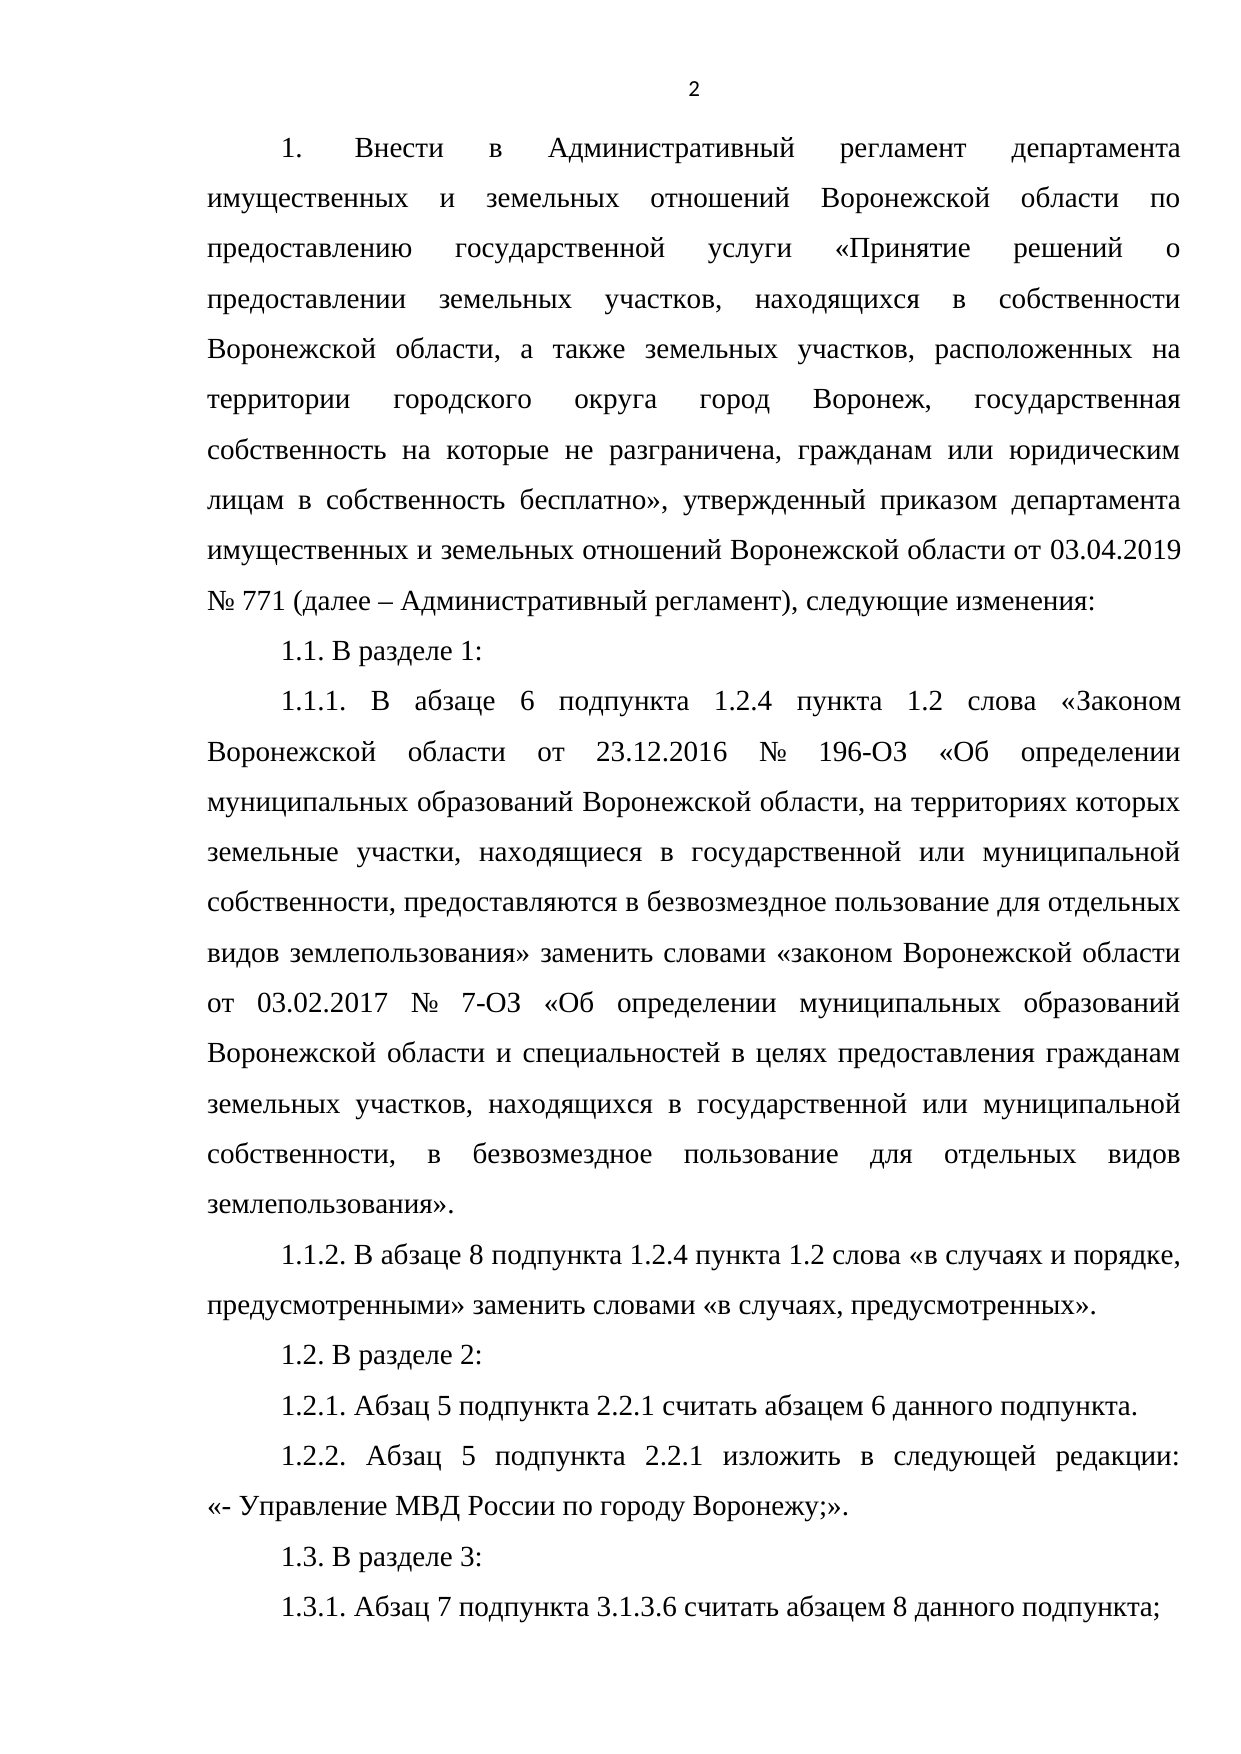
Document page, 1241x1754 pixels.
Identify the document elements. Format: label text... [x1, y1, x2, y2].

text 1.3. В разделе 3: [207, 1539, 1181, 1572]
text 1.1. В разделе 1: [207, 633, 1181, 667]
list Внести в Административный регламент департамента имущественных и земельных отношений Воронежской области по предоставлению государственной услуги «Принятие решений о предоставлении земельных участков, находящихся в собственности Воронежской области, а также земельных участков, расположенных на территории городского округа город Воронеж, государственная собственность на которые не разграничена, гражданам или юридическим лицам в собственность бесплатно», утвержденный приказом департамента имущественных и земельных отношений Воронежской области от 03.04.2019 № 771 (далее – Административный регламент), следующие изменения: [207, 130, 1181, 616]
text 1.2. В разделе 2: [207, 1337, 1181, 1371]
text 1.1.1. В абзаце 6 подпункта 1.2.4 пункта 1.2 слова «Законом Воронежской области от 23.12.2016 № 196-ОЗ «Об определении муниципальных образований Воронежской области, на территориях которых земельные участки, находящиеся в государственной или муниципальной собственности, предоставляются в безвозмездное пользование для отдельных видов землепользования» заменить словами «законом Воронежской области от 03.02.2017 № 7-ОЗ «Об определении муниципальных образований Воронежской области и специальностей в целях предоставления гражданам земельных участков, находящихся в государственной или муниципальной собственности, в безвозмездное пользование для отдельных видов землепользования». [207, 683, 1181, 1220]
text 1.3.1. Абзац 7 подпункта 3.1.3.6 считать абзацем 8 данного подпункта; [207, 1589, 1181, 1622]
text 1.2.1. Абзац 5 подпункта 2.2.1 считать абзацем 6 данного подпункта. [207, 1388, 1181, 1421]
text 1.1.2. В абзаце 8 подпункта 1.2.4 пункта 1.2 слова «в случаях и порядке, предусмотренными» заменить словами «в случаях, предусмотренных». [207, 1237, 1181, 1321]
text 1.2.2. Абзац 5 подпункта 2.2.1 изложить в следующей редакции: «- Управление МВД России по городу Воронежу;». [207, 1438, 1181, 1522]
